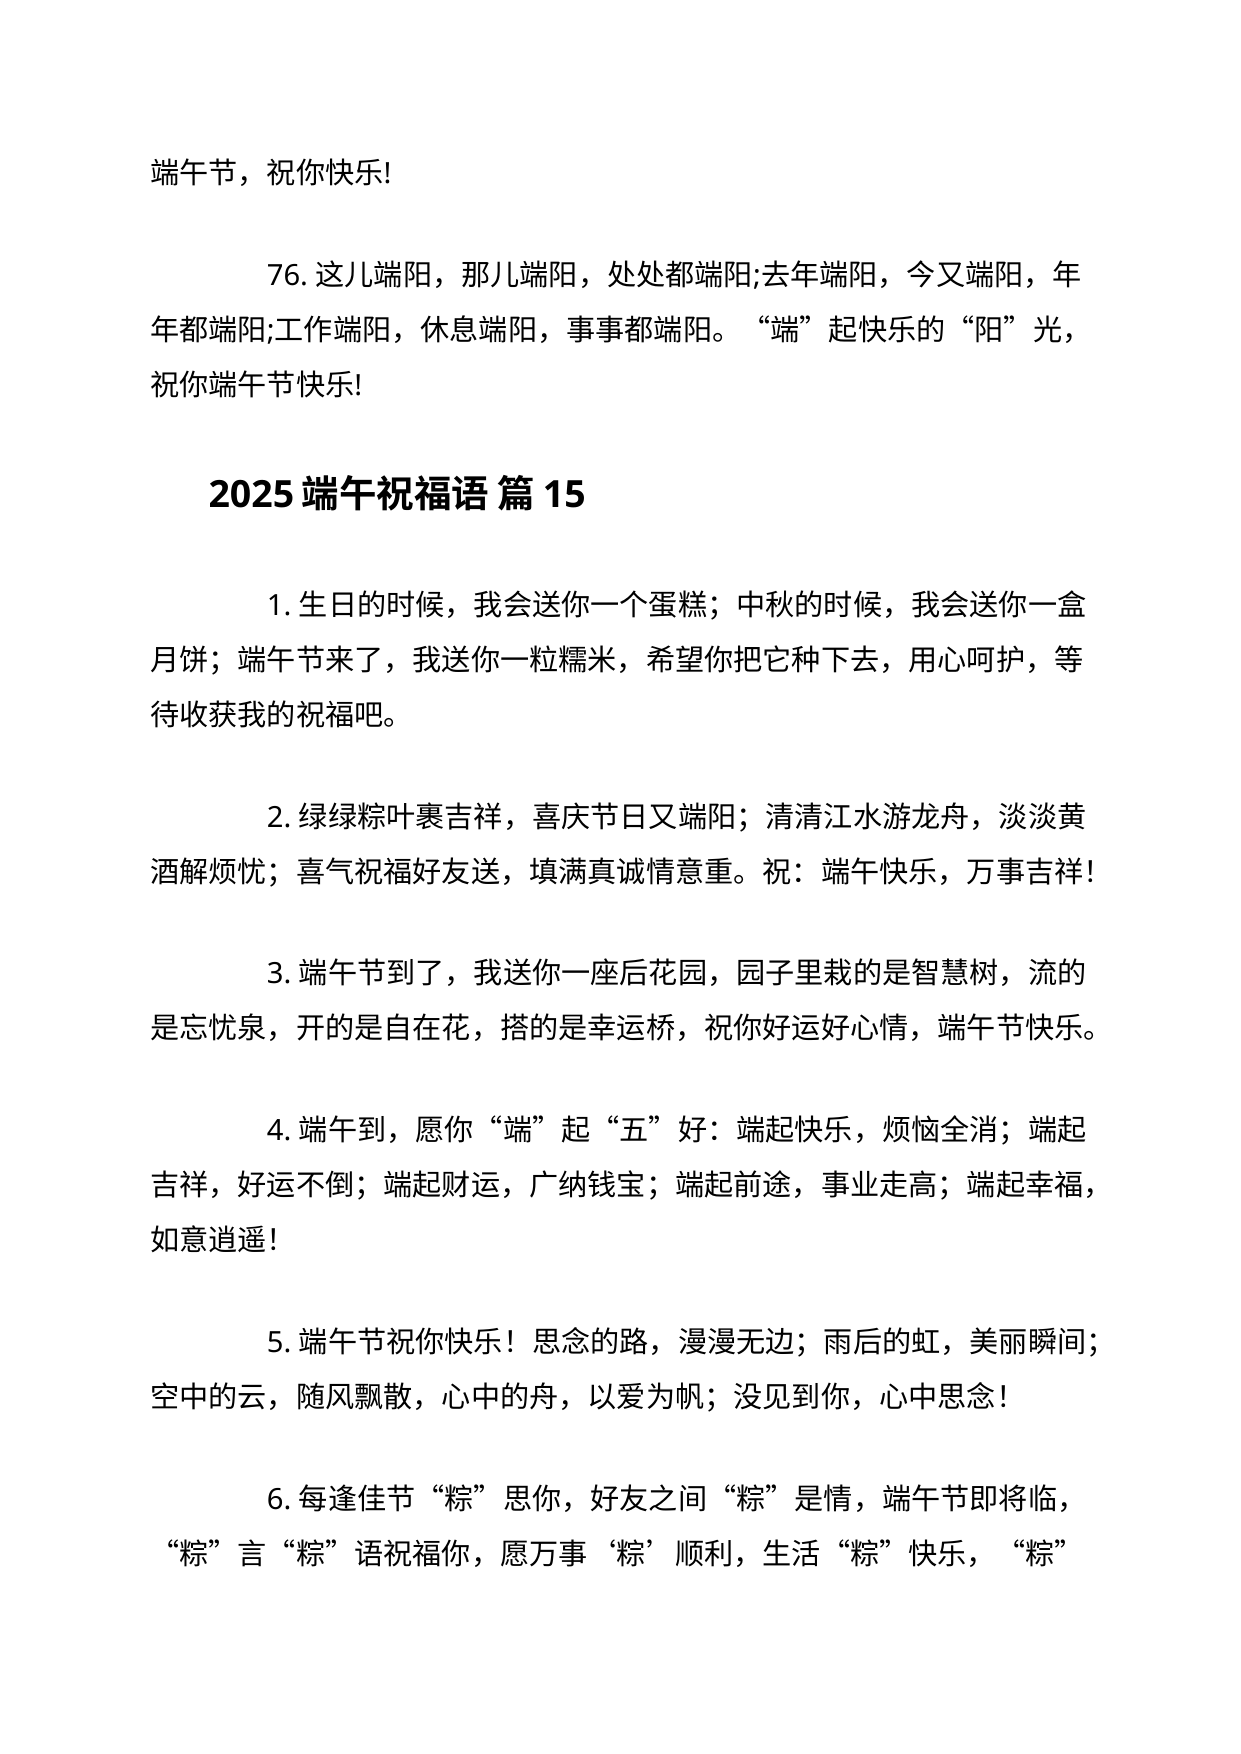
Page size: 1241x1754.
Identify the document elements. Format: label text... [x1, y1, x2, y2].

text 3. 端午节到了，我送你一座后花园，园子里栽的是智慧树，流的是忘忧泉，开的是自在花，搭的是幸运桥，祝你好运好心情，端午节快乐。 [150, 950, 1090, 1047]
text 1. 生日的时候，我会送你一个蛋糕；中秋的时候，我会送你一盒月饼；端午节来了，我送你一粒糯米，希望你把它种下去，用心呵护，等待收获我的祝福吧。 [150, 582, 1090, 734]
text 5. 端午节祝你快乐！思念的路，漫漫无边；雨后的虹，美丽瞬间；空中的云，随风飘散，心中的舟，以爱为帆；没见到你，心中思念！ [150, 1318, 1090, 1416]
text 2. 绿绿粽叶裹吉祥，喜庆节日又端阳；清清江水游龙舟，淡淡黄酒解烦忧；喜气祝福好友送，填满真诚情意重。祝：端午快乐，万事吉祥！ [150, 793, 1090, 891]
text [150, 150, 1090, 192]
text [150, 1475, 1090, 1572]
text 4. 端午到，愿你“端”起“五”好：端起快乐，烦恼全消；端起吉祥，好运不倒；端起财运，广纳钱宝；端起前途，事业走高；端起幸福，如意逍遥！ [150, 1107, 1090, 1259]
text 2025端午祝福语 篇15 [150, 464, 1090, 518]
text 76. 这儿端阳，那儿端阳，处处都端阳;去年端阳，今又端阳，年年都端阳;工作端阳，休息端阳，事事都端阳。“端”起快乐的“阳”光，祝你端午节快乐! [150, 252, 1090, 404]
